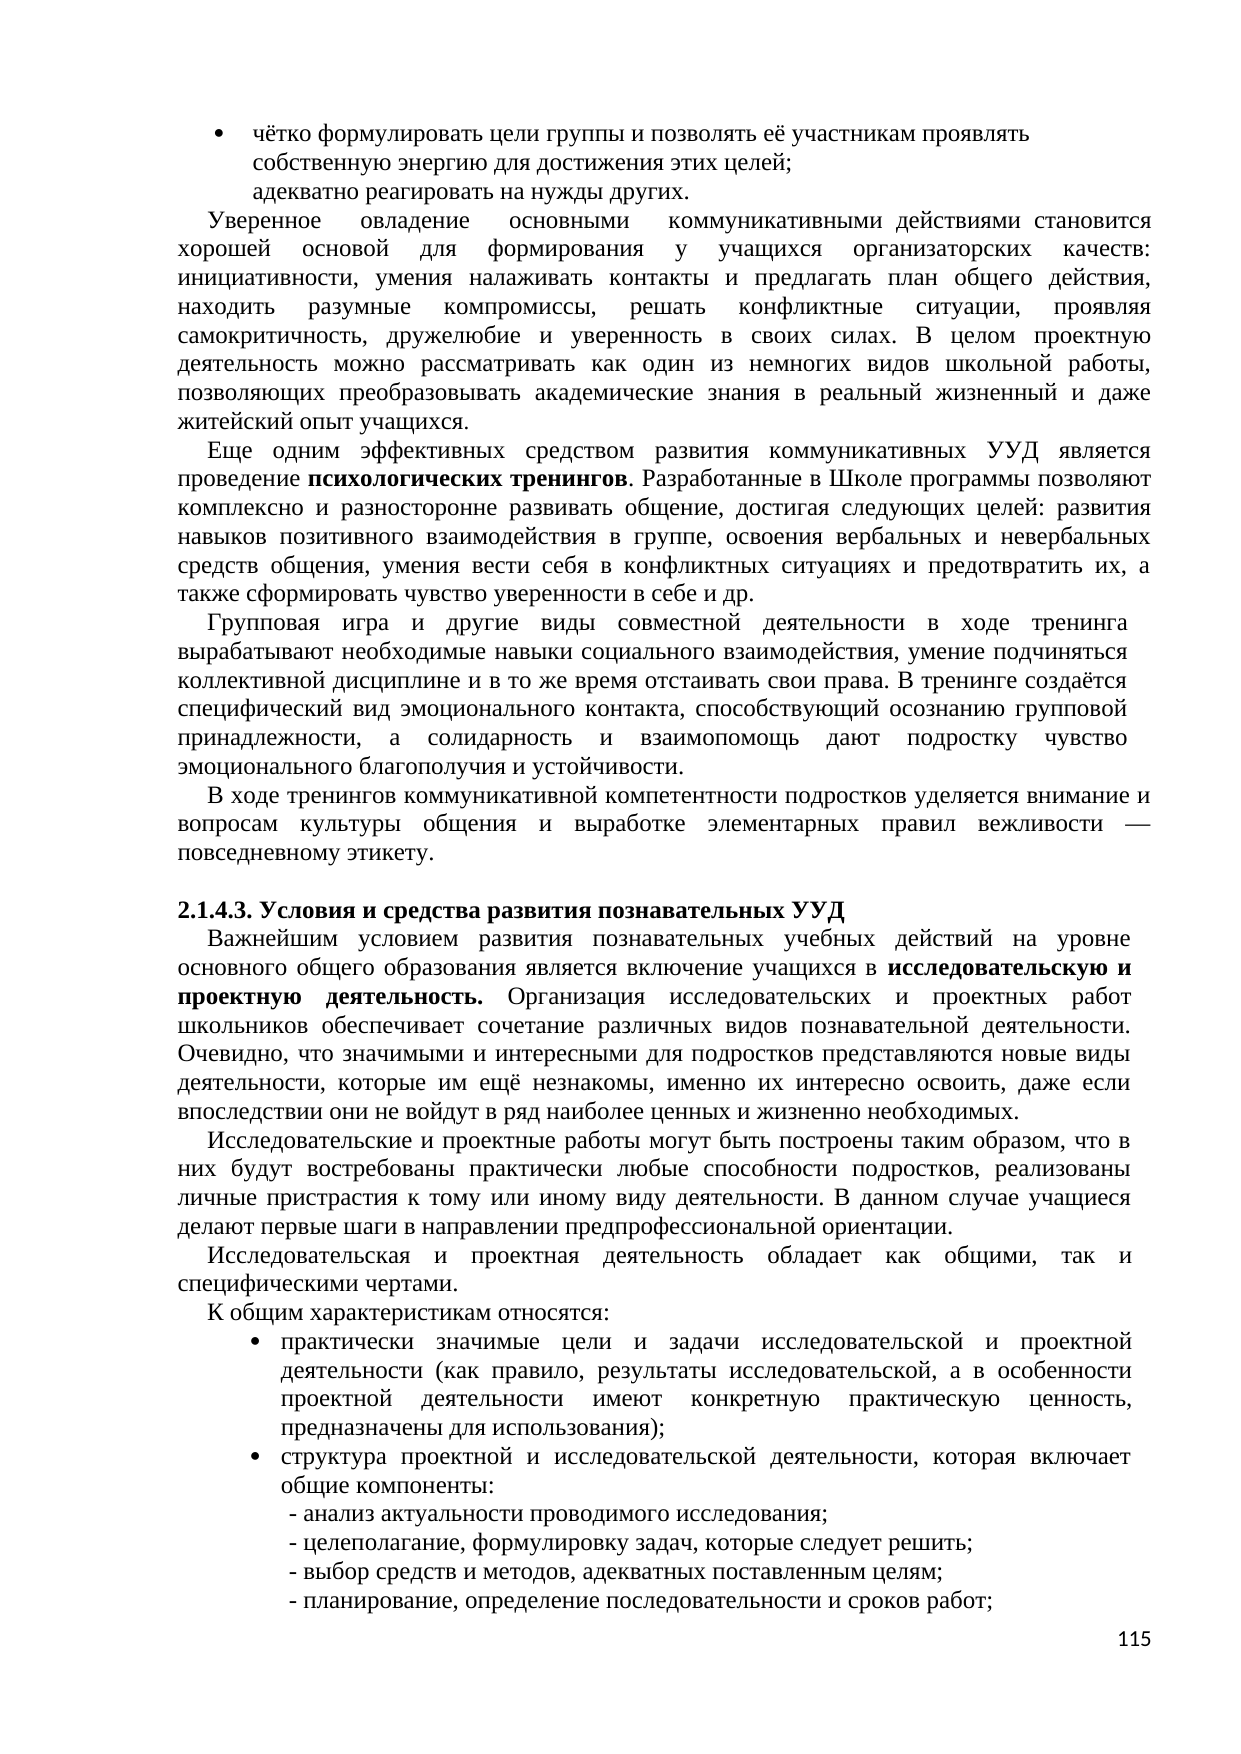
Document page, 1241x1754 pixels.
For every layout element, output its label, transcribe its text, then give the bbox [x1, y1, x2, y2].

text К общим характеристикам относятся: [177, 1297, 1152, 1326]
text Исследовательская и проектная деятельность обладает как общими, так и специфическими чертами. [177, 1240, 1133, 1297]
text - выбор средств и методов, адекватных поставленным целям; [251, 1556, 1152, 1585]
text - планирование, определение последовательности и сроков работ; [251, 1585, 1152, 1613]
text Групповая игра и другие виды совместной деятельности в ходе тренинга вырабатывают необходимые навыки социального взаимодействия, умение подчиняться коллективной дисциплине и в то же время отстаивать свои права. В тренинге создаётся специфический вид эмоционального контакта, способствующий осознанию групповой принадлежности, а солидарность и взаимопомощь дают подростку чувство эмоционального благополучия и устойчивости. [177, 607, 1128, 780]
text В ходе тренингов коммуникативной компетентности подростков уделяется внимание и вопросам культуры общения и выработке элементарных правил вежливости — повседневному этикету. [177, 780, 1152, 866]
text - целеполагание, формулировку задач, которые следует решить; [251, 1527, 1134, 1556]
text Уверенное овладение основными коммуникативными действиями становится хорошей основой для формирования у учащихся организаторских качеств: инициативности, умения налаживать контакты и предлагать план общего действия, находить разумные компромиссы, решать конфликтные ситуации, проявляя самокритичность, дружелюбие и уверенность в своих силах. В целом проектную деятельность можно рассматривать как один из немногих видов школьной работы, позволяющих преобразовывать академические знания в реальный жизненный и даже житейский опыт учащихся. [177, 205, 1152, 435]
text - анализ актуальности проводимого исследования; [251, 1498, 1152, 1527]
list чётко формулировать цели группы и позволять её участникам проявлять собственную энергию для достижения этих целей; адекватно реагировать на нужды других. [215, 118, 1152, 205]
text Еще одним эффективных средством развития коммуникативных УУД является проведение психологических тренингов. Разработанные в Школе программы позволяют комплексно и разносторонне развивать общение, достигая следующих целей: развития навыков позитивного взаимодействия в группе, освоения вербальных и невербальных средств общения, умения вести себя в конфликтных ситуациях и предотвратить их, а также сформировать чувство уверенности в себе и др. [177, 435, 1152, 607]
text 2.1.4.3. Условия и средства развития познавательных УУД [177, 895, 1152, 923]
list практически значимые цели и задачи исследовательской и проектной деятельности (как правило, результаты исследовательской, а в особенности проектной деятельности имеют конкретную практическую ценность, предназначены для использования); [251, 1326, 1133, 1441]
text Важнейшим условием развития познавательных учебных действий на уровне основного общего образования является включение учащихся в исследовательскую и проектную деятельность. Организация исследовательских и проектных работ школьников обеспечивает сочетание различных видов познавательной деятельности. Очевидно, что значимыми и интересными для подростков представляются новые виды деятельности, которые им ещё незнакомы, именно их интересно освоить, даже если впоследствии они не войдут в ряд наиболее ценных и жизненно необходимых. [177, 923, 1132, 1125]
text Исследовательские и проектные работы могут быть построены таким образом, что в них будут востребованы практически любые способности подростков, реализованы личные пристрастия к тому или иному виду деятельности. В данном случае учащиеся делают первые шаги в направлении предпрофессиональной ориентации. [177, 1125, 1132, 1240]
list структура проектной и исследовательской деятельности, которая включает общие компоненты: [251, 1441, 1132, 1498]
